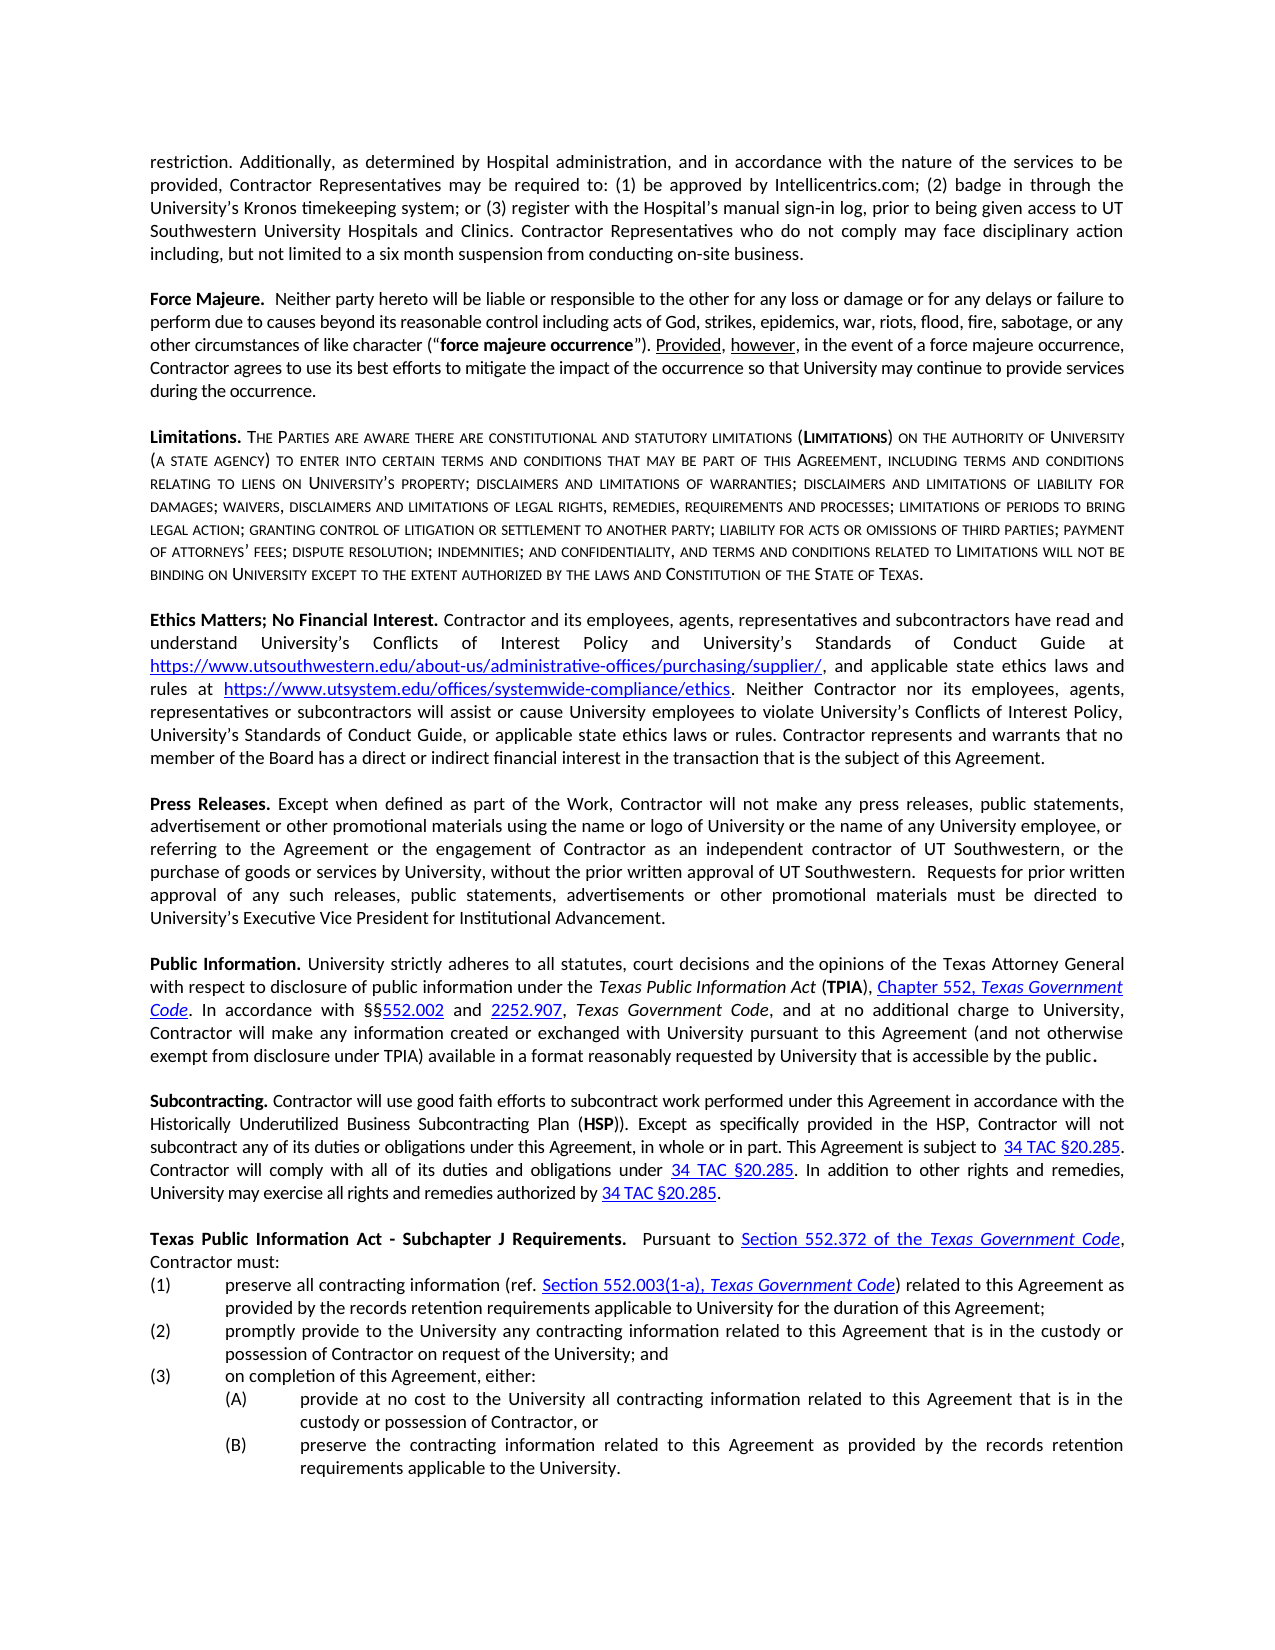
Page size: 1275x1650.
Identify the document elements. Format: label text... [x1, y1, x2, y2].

text (2) promptly provide to the University any contracting information related to this Agreement that is in the custody or possession of Contractor on request of the University; and [150, 1319, 1125, 1364]
text Subcontracting. Contractor will use good faith efforts to subcontract work performed under this Agreement in accordance with the Historically Underutilized Business Subcontracting Plan (HSP)). Except as specifically provided in the HSP, Contractor will not subcontract any of its duties or obligations under this Agreement, in whole or in part. This Agreement is subject to 34 TAC §20.285. Contractor will comply with all of its duties and obligations under 34 TAC §20.285. In addition to other rights and remedies, University may exercise all rights and remedies authorized by 34 TAC §20.285. [150, 1089, 1125, 1204]
text Ethics Matters; No Financial Interest. Contractor and its employees, agents, representatives and subcontractors have read and understand University’s Conflicts of Interest Policy and University’s Standards of Conduct Guide at https://www.utsouthwestern.edu/about-us/administrative-offices/purchasing/supplier/, and applicable state ethics laws and rules at https://www.utsystem.edu/offices/systemwide-compliance/ethics. Neither Contractor nor its employees, agents, representatives or subcontractors will assist or cause University employees to violate University’s Conflicts of Interest Policy, University’s Standards of Conduct Guide, or applicable state ethics laws or rules. Contractor represents and warrants that no member of the Board has a direct or indirect financial interest in the transaction that is the subject of this Agreement. [150, 608, 1125, 769]
text Public Information. University strictly adheres to all statutes, court decisions and the opinions of the Texas Attorney General with respect to disclosure of public information under the Texas Public Information Act (TPIA), Chapter 552, Texas Government Code. In accordance with §§552.002 and 2252.907, Texas Government Code, and at no additional charge to University, Contractor will make any information created or exchanged with University pursuant to this Agreement (and not otherwise exempt from disclosure under TPIA) available in a format reasonably requested by University that is accessible by the public. [150, 952, 1125, 1067]
text (3) on completion of this Agreement, either: [150, 1364, 1125, 1387]
text Texas Public Information Act - Subchapter J Requirements. Pursuant to Section 552.372 of the Texas Government Code, Contractor must: [150, 1227, 1125, 1273]
text Press Releases. Except when defined as part of the Work, Contractor will not make any press releases, public statements, advertisement or other promotional materials using the name or logo of University or the name of any University employee, or referring to the Agreement or the engagement of Contractor as an independent contractor of UT Southwestern, or the purchase of goods or services by University, without the prior written approval of UT Southwestern. Requests for prior written approval of any such releases, public statements, advertisements or other promotional materials must be directed to University’s Executive Vice President for Institutional Advancement. [150, 792, 1125, 929]
text (B) preserve the contracting information related to this Agreement as provided by the records retention requirements applicable to the University. [225, 1433, 1125, 1479]
text Limitations. The Parties are aware there are constitutional and statutory limitations (Limitations) on the authority of University (a state agency) to enter into certain terms and conditions that may be part of this Agreement, including terms and conditions relating to liens on University’s property; disclaimers and limitations of warranties; disclaimers and limitations of liability for damages; waivers, disclaimers and limitations of legal rights, remedies, requirements and processes; limitations of periods to bring legal action; granting control of litigation or settlement to another party; liability for acts or omissions of third parties; payment of attorneys’ fees; dispute resolution; indemnities; and confidentiality, and terms and conditions related to Limitations will not be binding on University except to the extent authorized by the laws and Constitution of the State of Texas. [150, 425, 1125, 585]
text (A) provide at no cost to the University all contracting information related to this Agreement that is in the custody or possession of Contractor, or [225, 1387, 1125, 1433]
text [150, 150, 1125, 264]
text Force Majeure. Neither party hereto will be liable or responsible to the other for any loss or damage or for any delays or failure to perform due to causes beyond its reasonable control including acts of God, strikes, epidemics, war, riots, flood, fire, sabotage, or any other circumstances of like character (“force majeure occurrence”). Provided, however, in the event of a force majeure occurrence, Contractor agrees to use its best efforts to mitigate the impact of the occurrence so that University may continue to provide services during the occurrence. [150, 287, 1125, 402]
text (1) preserve all contracting information (ref. Section 552.003(1-a), Texas Government Code) related to this Agreement as provided by the records retention requirements applicable to University for the duration of this Agreement; [150, 1273, 1125, 1319]
